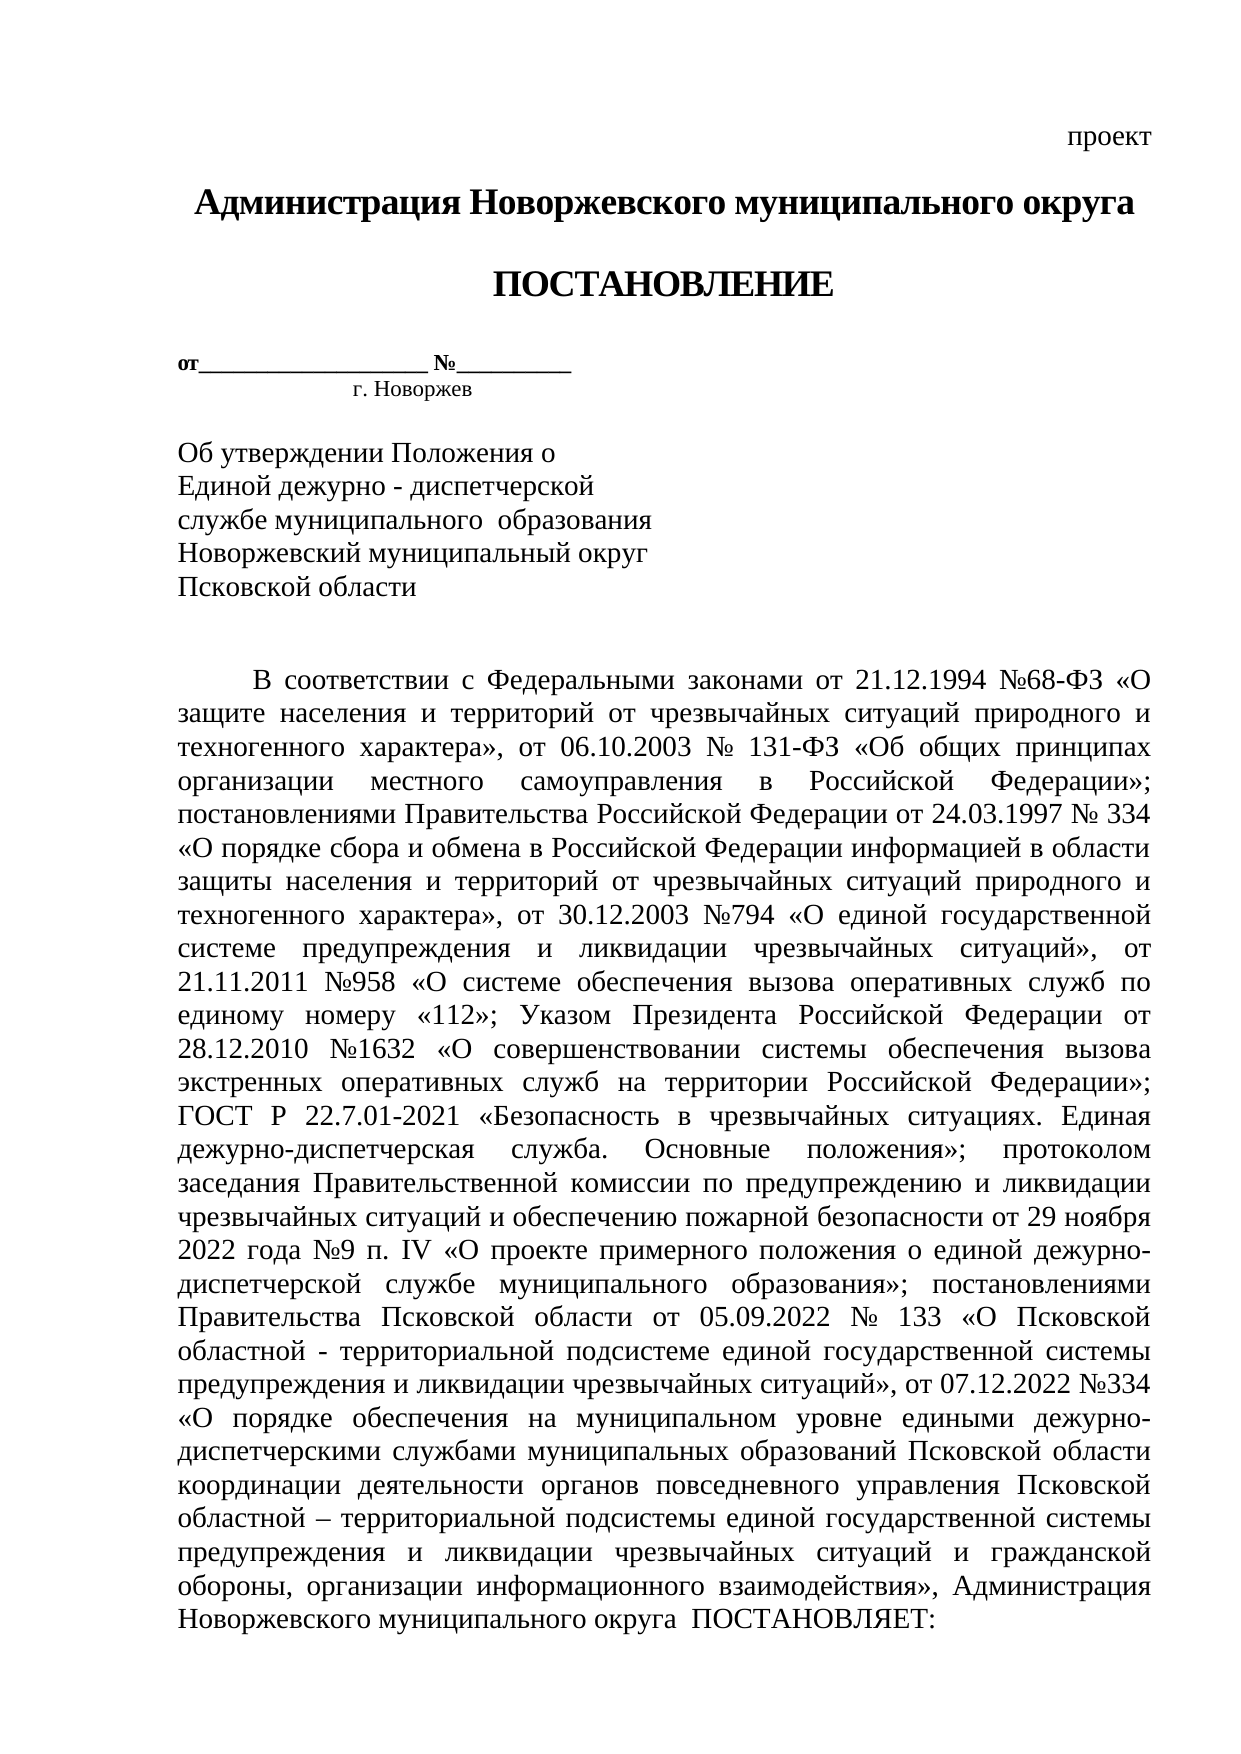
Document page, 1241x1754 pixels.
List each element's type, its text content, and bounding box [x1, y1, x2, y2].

text от____________________ №__________ [177, 349, 1152, 375]
text Псковской области [177, 569, 1152, 603]
text Единой дежурно - диспетчерской [177, 468, 1152, 502]
text В соответствии с Федеральными законами от 21.12.1994 №68-ФЗ «О защите населения и территорий от чрезвычайных ситуаций природного и техногенного характера», от 06.10.2003 № 131-ФЗ «Об общих принципах организации местного самоуправления в Российской Федерации»; постановлениями Правительства Российской Федерации от 24.03.1997 № 334 «О порядке сбора и обмена в Российской Федерации информацией в области защиты населения и территорий от чрезвычайных ситуаций природного и техногенного характера», от 30.12.2003 №794 «О единой государственной системе предупреждения и ликвидации чрезвычайных ситуаций», от 21.11.2011 №958 «О системе обеспечения вызова оперативных служб по единому номеру «112»; Указом Президента Российской Федерации от 28.12.2010 №1632 «О совершенствовании системы обеспечения вызова экстренных оперативных служб на территории Российской Федерации»; ГОСТ Р 22.7.01-2021 «Безопасность в чрезвычайных ситуациях. Единая дежурно-диспетчерская служба. Основные положения»; протоколом заседания Правительственной комиссии по предупреждению и ликвидации чрезвычайных ситуаций и обеспечению пожарной безопасности от 29 ноября 2022 года №9 п. IV «О проекте примерного положения о единой дежурно-диспетчерской службе муниципального образования»; постановлениями Правительства Псковской области от 05.09.2022 № 133 «О Псковской областной - территориальной подсистеме единой государственной системы предупреждения и ликвидации чрезвычайных ситуаций», от 07.12.2022 №334 «О порядке обеспечения на муниципальном уровне едиными дежурно-диспетчерскими службами муниципальных образований Псковской области координации деятельности органов повседневного управления Псковской областной – территориальной подсистемы единой государственной системы предупреждения и ликвидации чрезвычайных ситуаций и гражданской обороны, организации информационного взаимодействия», Администрация Новоржевского муниципального округа ПОСТАНОВЛЯЕТ: [177, 662, 1152, 1635]
text ПОСТАНОВЛЕНИЕ [177, 261, 1152, 304]
text Об утверждении Положения о [177, 435, 1152, 468]
text Администрация Новоржевского муниципального округа [177, 180, 1152, 223]
text проект [177, 118, 1152, 152]
text г. Новоржев [176, 375, 1152, 401]
text Новоржевский муниципальный округ [177, 536, 1152, 569]
text службе муниципального образования [177, 502, 1152, 536]
